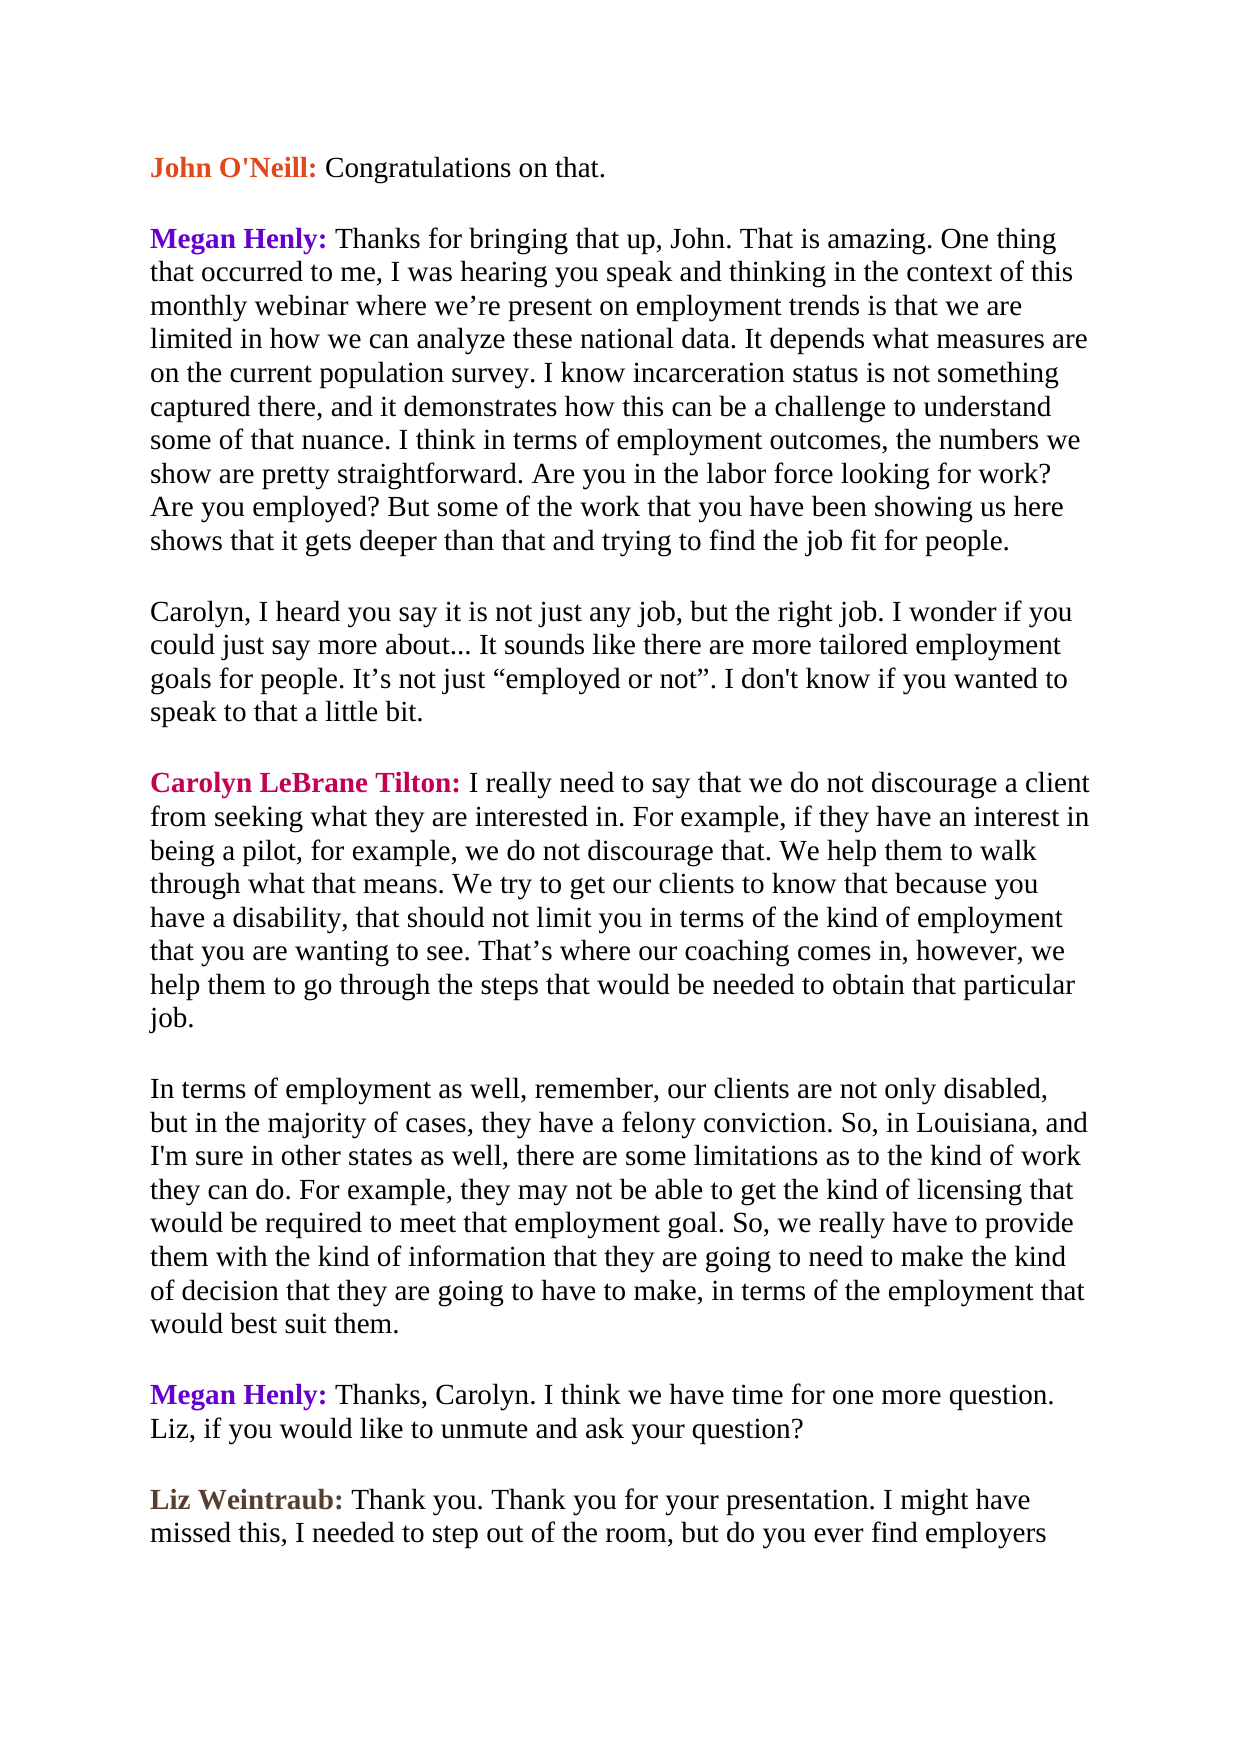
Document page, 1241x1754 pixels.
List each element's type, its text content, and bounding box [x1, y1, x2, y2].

text Megan Henly: Thanks for bringing that up, John. That is amazing. One thing that occurred to me, I was hearing you speak and thinking in the context of this monthly webinar where we’re present on employment trends is that we are limited in how we can analyze these national data. It depends what measures are on the current population survey. I know incarceration status is not something captured there, and it demonstrates how this can be a challenge to understand some of that nuance. I think in terms of employment outcomes, the numbers we show are pretty straightforward. Are you in the labor force looking for work? Are you employed? But some of the work that you have been showing us here shows that it gets deeper than that and trying to find the job fit for people. [150, 221, 1090, 556]
text Megan Henly: Thanks, Carolyn. I think we have time for one more question. Liz, if you would like to unmute and ask your question? [150, 1377, 1090, 1444]
text In terms of employment as well, remember, our clients are not only disabled, but in the majority of cases, they have a felony conviction. So, in Louisiana, and I'm sure in other states as well, there are some limitations as to the kind of work they can do. For example, they may not be able to get the kind of licensing that would be required to meet that employment goal. So, we really have to provide them with the kind of information that they are going to need to make the kind of decision that they are going to have to make, in terms of the employment that would best suit them. [150, 1071, 1090, 1340]
text John O'Neill: Congratulations on that. [150, 150, 1090, 183]
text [150, 1482, 1090, 1549]
text Carolyn, I heard you say it is not just any job, but the right job. I wonder if you could just say more about... It sounds like there are more tailored employment goals for people. It’s not just “employed or not”. I don't know if you wanted to speak to that a little bit. [150, 594, 1090, 728]
text Carolyn LeBrane Tilton: I really need to say that we do not discourage a client from seeking what they are interested in. For example, if they have an interest in being a pilot, for example, we do not discourage that. We help them to walk through what that means. We try to get our clients to know that because you have a disability, that should not limit you in terms of the kind of employment that you are wanting to see. That’s where our coaching comes in, however, we help them to go through the steps that would be needed to obtain that particular job. [150, 766, 1090, 1034]
